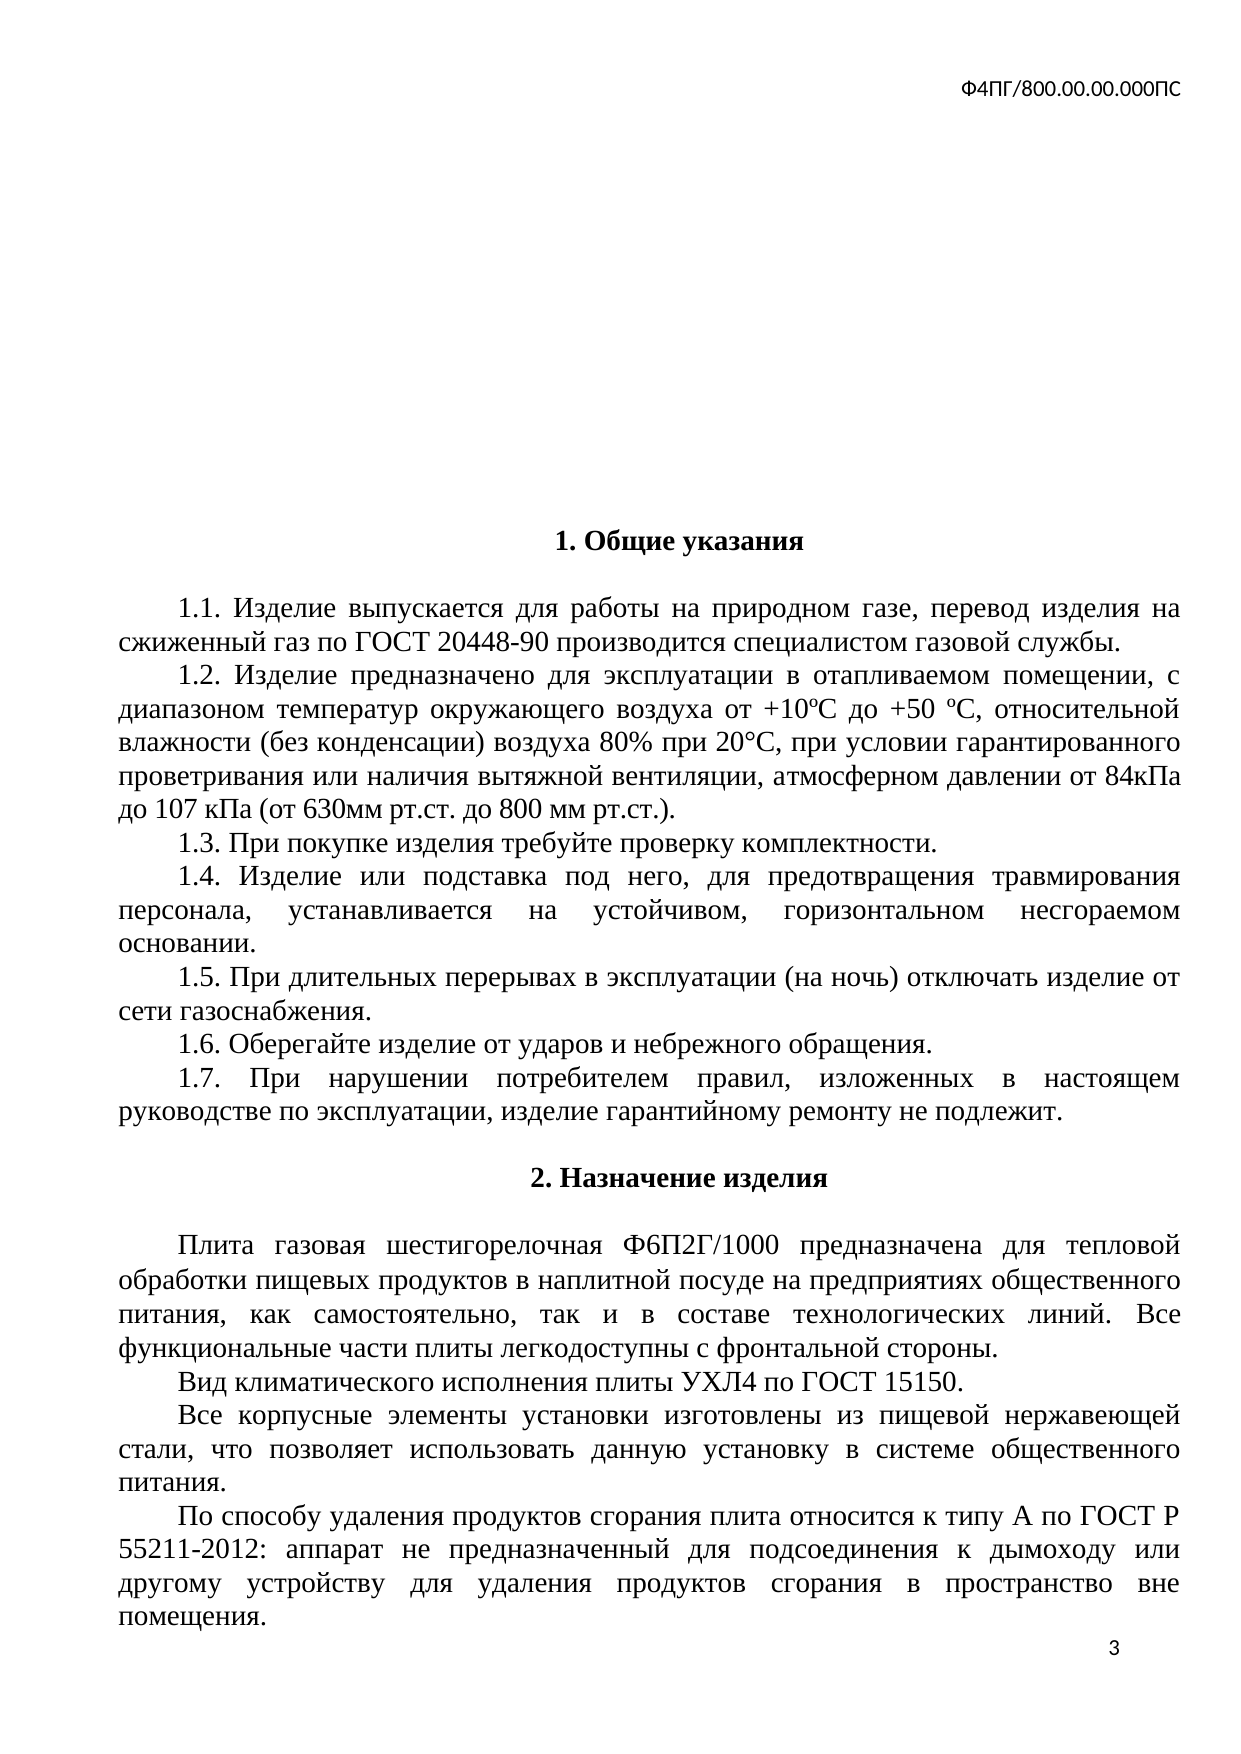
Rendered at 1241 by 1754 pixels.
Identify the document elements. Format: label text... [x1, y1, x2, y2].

text 1.1. Изделие выпускается для работы на природном газе, перевод изделия на сжиженный газ по ГОСТ 20448-90 производится специалистом газовой службы. [118, 590, 1181, 657]
text 1.4. Изделие или подставка под него, для предотвращения травмирования персонала, устанавливается на устойчивом, горизонтальном несгораемом основании. [118, 858, 1181, 959]
text 1. Общие указания [118, 523, 1181, 557]
text 1.6. Оберегайте изделие от ударов и небрежного обращения. [118, 1026, 1181, 1060]
text 1.5. При длительных перерывах в эксплуатации (на ночь) отключать изделие от сети газоснабжения. [118, 959, 1181, 1026]
text Вид климатического исполнения плиты УХЛ4 по ГОСТ 15150. [118, 1364, 1181, 1397]
text 1.3. При покупке изделия требуйте проверку комплектности. [118, 825, 1181, 858]
text 1.2. Изделие предназначено для эксплуатации в отапливаемом помещении, с диапазоном температур окружающего воздуха от +10ºС до +50 ºС, относительной влажности (без конденсации) воздуха 80% при 20°С, при условии гарантированного проветривания или наличия вытяжной вентиляции, атмосферном давлении от 84кПа до 107 кПа (от 630мм рт.ст. до рт.ст.). [118, 657, 1181, 825]
text Все корпусные элементы установки изготовлены из пищевой нержавеющей стали, что позволяет использовать данную установку в системе общественного питания. [118, 1397, 1181, 1498]
text 1.7. При нарушении потребителем правил, изложенных в настоящем руководстве по эксплуатации, изделие гарантийному ремонту не подлежит. [118, 1060, 1181, 1127]
text По способу удаления продуктов сгорания плита относится к типу А по ГОСТ Р 55211-2012: аппарат не предназначенный для подсоединения к дымоходу или другому устройству для удаления продуктов сгорания в пространство вне помещения. [118, 1498, 1181, 1632]
text 2. Назначение изделия [118, 1160, 1181, 1194]
text Плита газовая шестигорелочная Ф6П2Г/1000 предназначена для тепловой обработки пищевых продуктов в наплитной посуде на предприятиях общественного питания, как самостоятельно, так и в составе технологических линий. Все функциональные части плиты легкодоступны с фронтальной стороны. [118, 1227, 1181, 1364]
